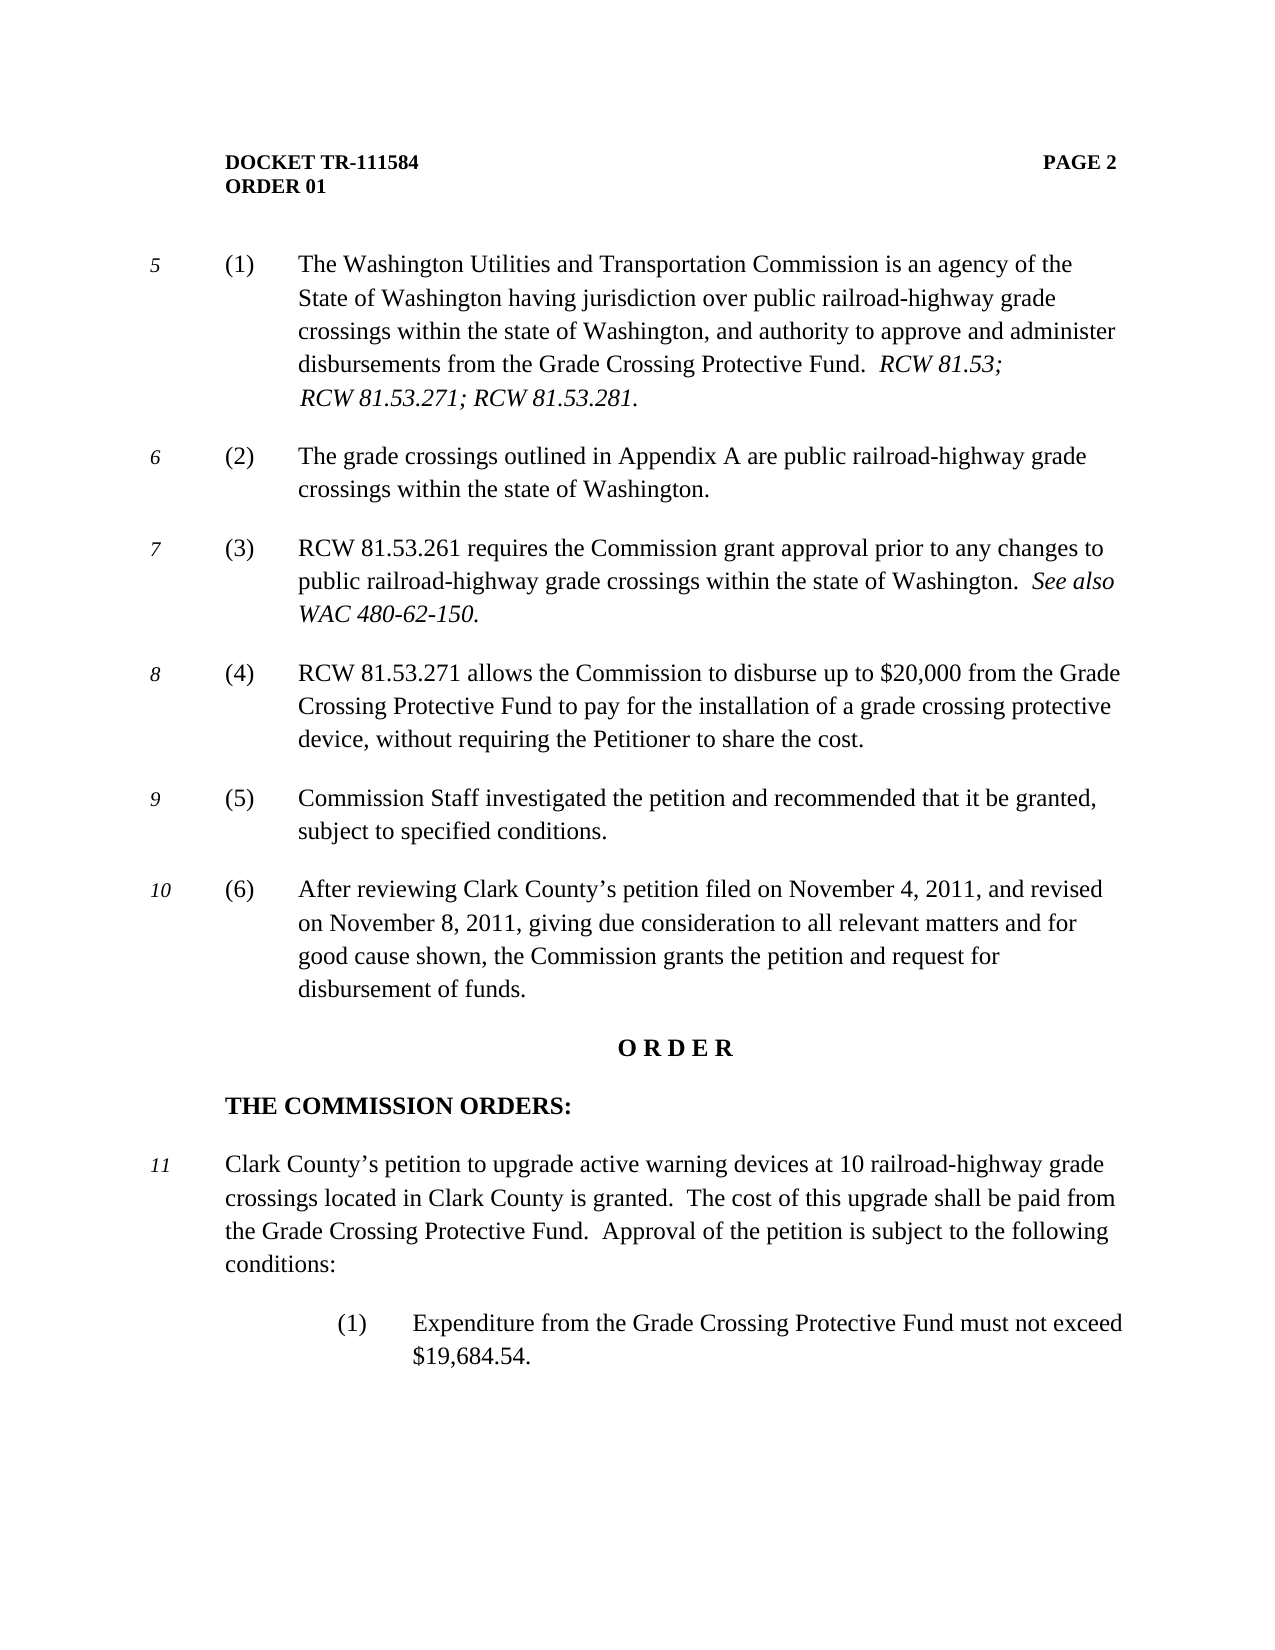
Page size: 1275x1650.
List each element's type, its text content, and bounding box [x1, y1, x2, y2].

text Clark County’s petition to upgrade active warning devices at 10 railroad-highway grade crossings located in Clark County is granted. The cost of this upgrade shall be paid from the Grade Crossing Protective Fund. Approval of the petition is subject to the following conditions: [150, 1146, 1125, 1279]
text (2) The grade crossings outlined in Appendix A are public railroad-highway grade crossings within the state of Washington. [150, 438, 1125, 504]
list Expenditure from the Grade Crossing Protective Fund must not exceed $19,684.54. [337, 1304, 1125, 1371]
text (4) RCW 81.53.271 allows the Commission to disburse up to $20,000 from the Grade Crossing Protective Fund to pay for the installation of a grade crossing protective device, without requiring the Petitioner to share the cost. [150, 654, 1125, 754]
text (6) After reviewing Clark County’s petition filed on November 4, 2011, and revised on November 8, 2011, giving due consideration to all relevant matters and for good cause shown, the Commission grants the petition and request for disbursement of funds. [150, 871, 1125, 1004]
list THE COMMISSION ORDERS: [150, 1088, 1125, 1121]
text (3) RCW 81.53.261 requires the Commission grant approval prior to any changes to public railroad-highway grade crossings within the state of Washington. See also WAC 480-62-150. [150, 529, 1125, 629]
text (1) The Washington Utilities and Transportation Commission is an agency of the State of Washington having jurisdiction over public railroad-highway grade crossings within the state of Washington, and authority to approve and administer disbursements from the Grade Crossing Protective Fund. RCW 81.53; RCW 81.53.271; RCW 81.53.281. [150, 246, 1125, 413]
text (5) Commission Staff investigated the petition and recommended that it be granted, subject to specified conditions. [150, 779, 1125, 846]
subtitle O R D E R [225, 1029, 1125, 1063]
